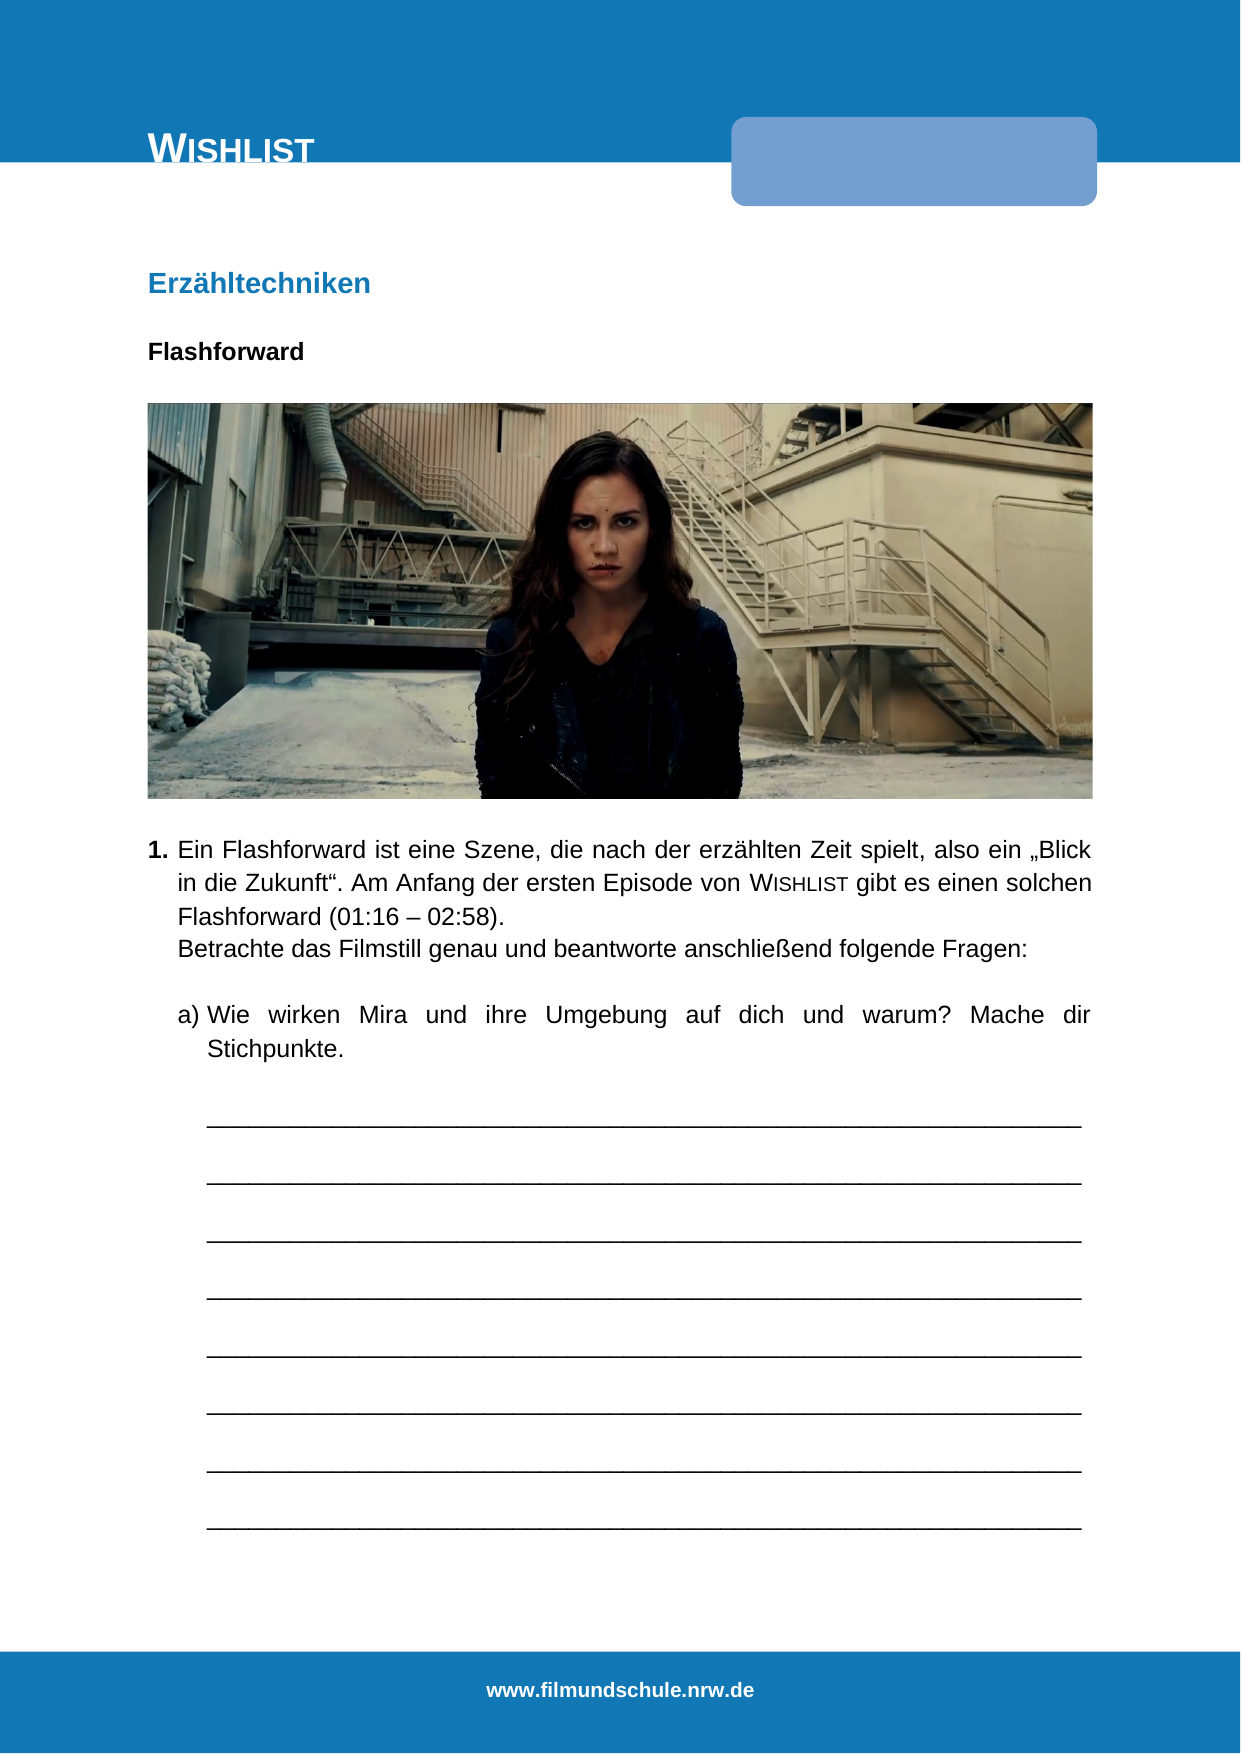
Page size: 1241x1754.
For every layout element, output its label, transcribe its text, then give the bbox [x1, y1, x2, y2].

list Wie wirken Mira und ihre Umgebung auf dich und warum? Mache dir Stichpunkte. [177, 1001, 1092, 1062]
text Betrachte das Filmstill genau und beantworte anschließend folgende Fragen: [177, 934, 1092, 963]
picture [147, 403, 1093, 799]
text Erzähltechniken [148, 266, 1092, 299]
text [207, 1099, 1092, 1531]
list Ein Flashforward ist eine Szene, die nach der erzählten Zeit spielt, also ein „Blick in die Zukunft“. Am Anfang der ersten Episode von Wishlist gibt es einen solchen Flashforward (01:16 – 02:58). [148, 835, 1092, 930]
text Flashforward [148, 337, 1092, 366]
